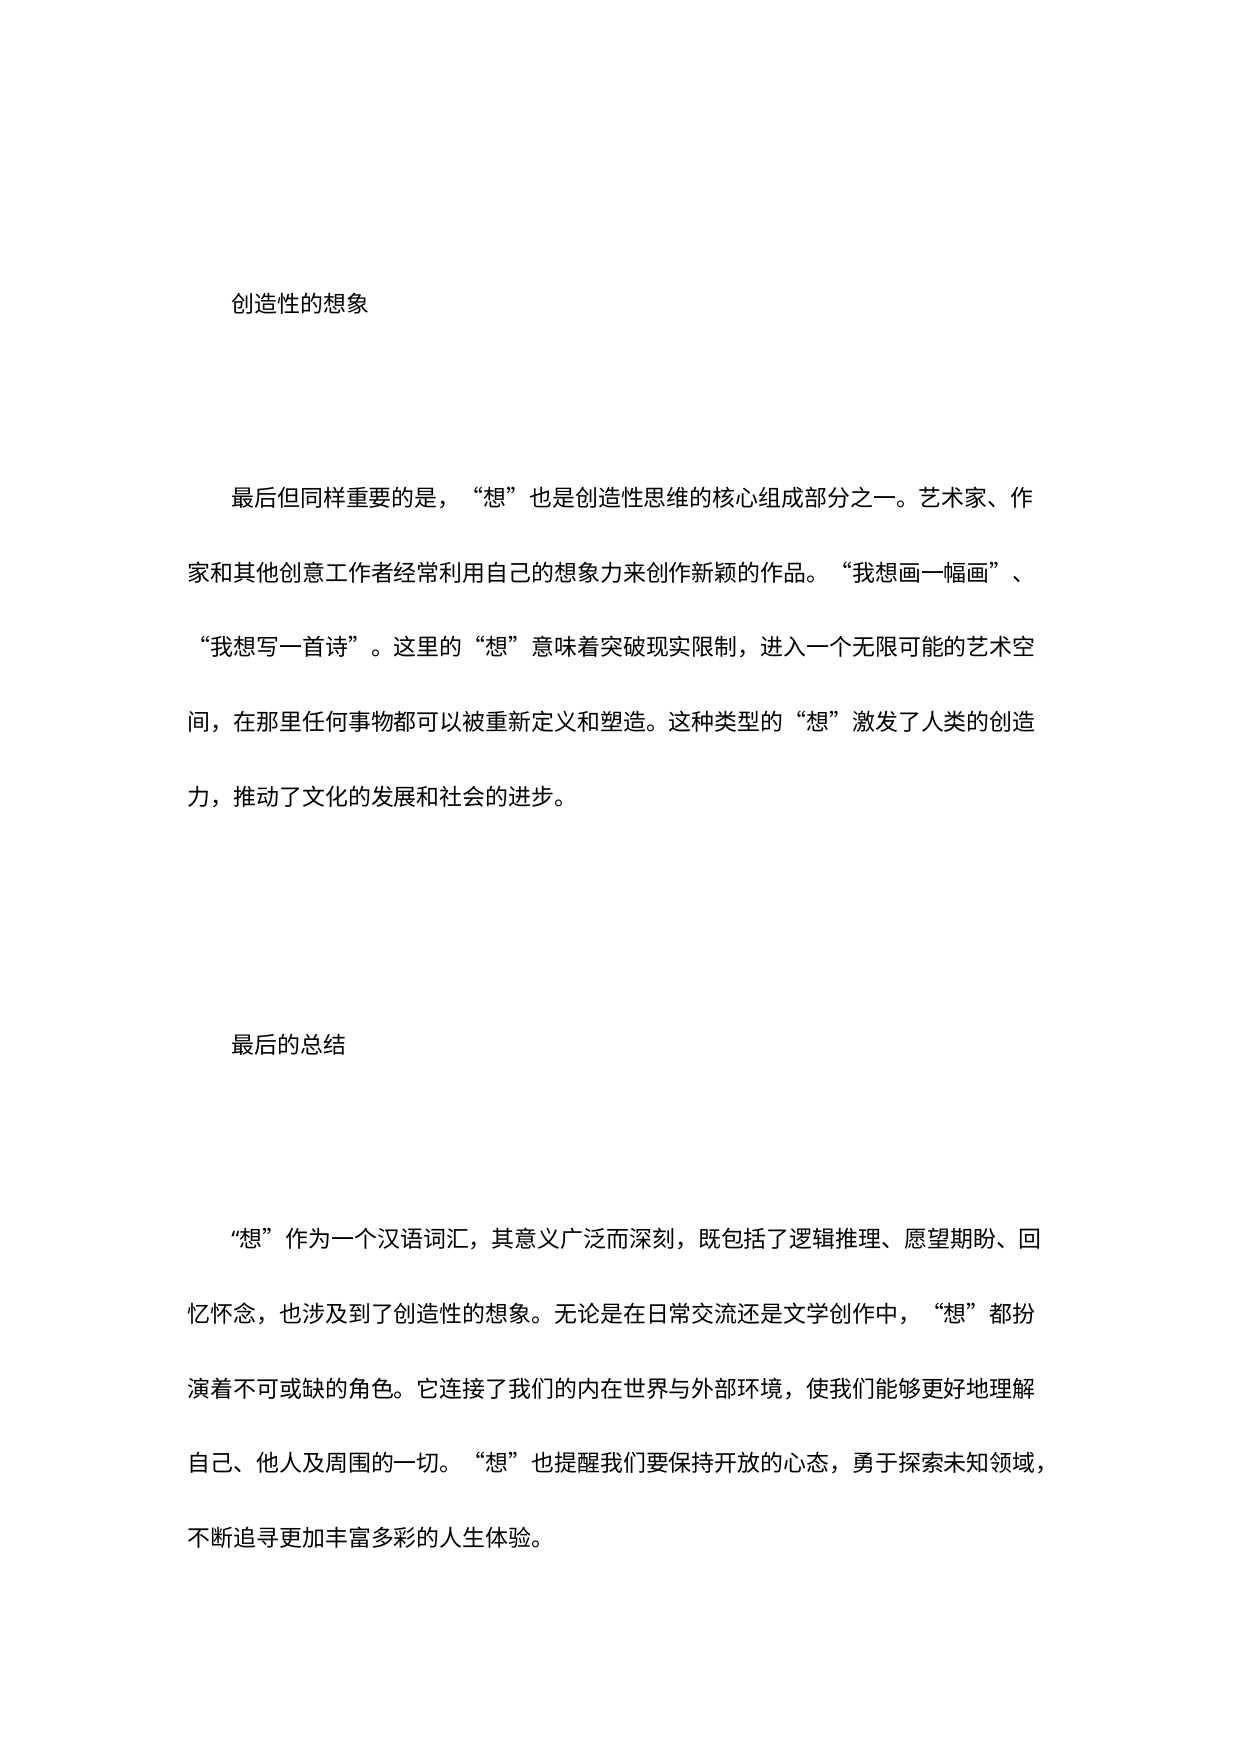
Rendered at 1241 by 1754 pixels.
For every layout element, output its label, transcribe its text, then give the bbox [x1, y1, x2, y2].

text 最后的总结 [187, 1011, 1053, 1076]
text “想”作为一个汉语词汇，其意义广泛而深刻，既包括了逻辑推理、愿望期盼、回忆怀念，也涉及到了创造性的想象。无论是在日常交流还是文学创作中，“想”都扮演着不可或缺的角色。它连接了我们的内在世界与外部环境，使我们能够更好地理解自己、他人及周围的一切。“想”也提醒我们要保持开放的心态，勇于探索未知领域，不断追寻更加丰富多彩的人生体验。 [187, 1205, 1053, 1569]
text 创造性的想象 [187, 270, 1053, 335]
text 最后但同样重要的是，“想”也是创造性思维的核心组成部分之一。艺术家、作家和其他创意工作者经常利用自己的想象力来创作新颖的作品。“我想画一幅画”、“我想写一首诗”。这里的“想”意味着突破现实限制，进入一个无限可能的艺术空间，在那里任何事物都可以被重新定义和塑造。这种类型的“想”激发了人类的创造力，推动了文化的发展和社会的进步。 [187, 464, 1053, 828]
